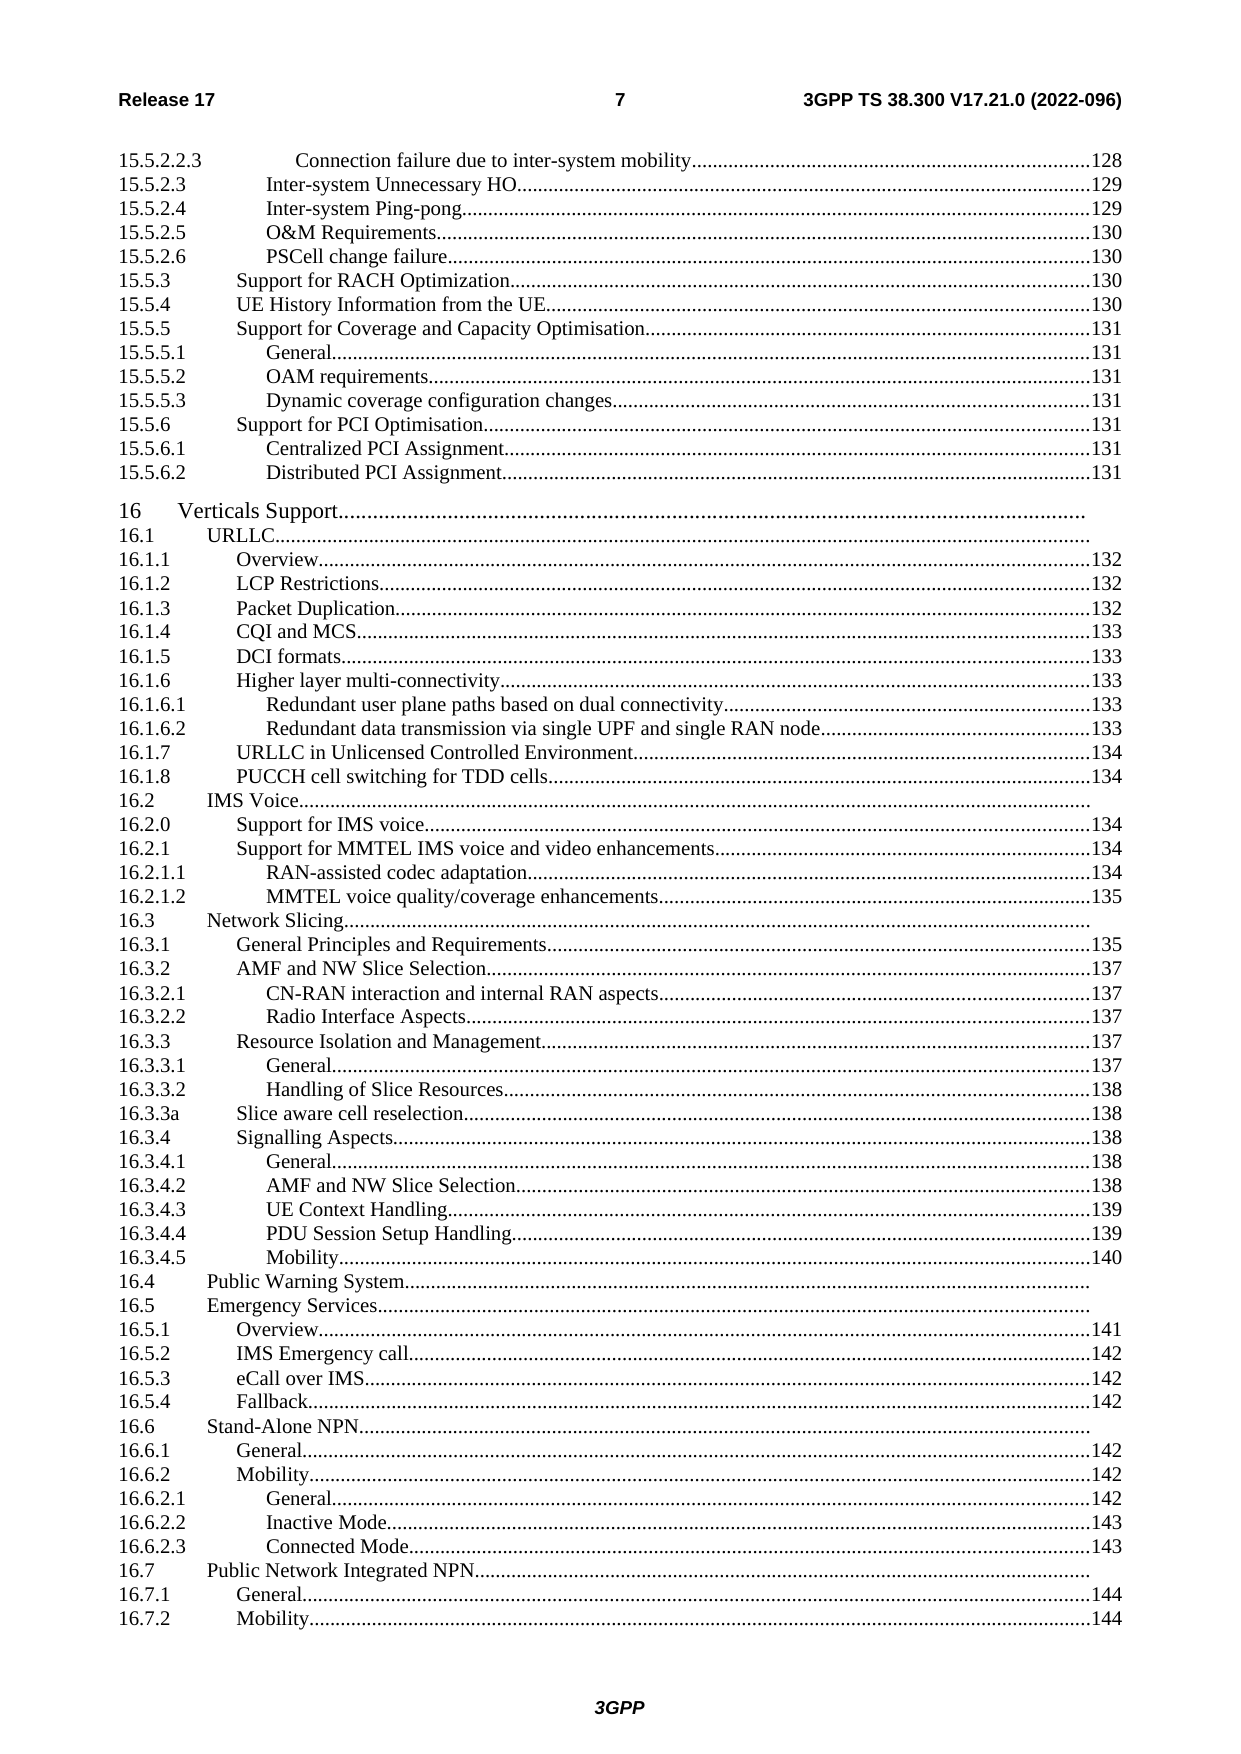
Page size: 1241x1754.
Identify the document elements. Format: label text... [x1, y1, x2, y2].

text 15.5.2.6 PSCell change failure 130 [118, 244, 1122, 268]
text 16.3.3.1 General 137 [118, 1053, 1122, 1077]
text 16.5.1 Overview 141 [118, 1317, 1122, 1341]
text 16.1 URLLC 132 [118, 523, 1078, 547]
text 16.1.6.2 Redundant data transmission via single UPF and single RAN node 133 [118, 716, 1122, 740]
text 15.5.2.4 Inter-system Ping-pong 129 [118, 196, 1122, 220]
text 16.6.1 General 142 [118, 1438, 1122, 1462]
text 16.3.4.4 PDU Session Setup Handling 139 [118, 1221, 1122, 1245]
text 16.1.8 PUCCH cell switching for TDD cells 134 [118, 764, 1122, 788]
text 16.6.2 Mobility 142 [118, 1462, 1122, 1486]
text 16.1.6.1 Redundant user plane paths based on dual connectivity 133 [118, 692, 1122, 716]
text 16.1.1 Overview 132 [118, 547, 1122, 571]
text 16.7 Public Network Integrated NPN 144 [118, 1558, 1078, 1582]
text 16.2.1 Support for MMTEL IMS voice and video enhancements 134 [118, 836, 1122, 860]
text 16.3.3a Slice aware cell reselection 138 [118, 1101, 1122, 1125]
text 16.1.5 DCI formats 133 [118, 643, 1122, 668]
text 16.4 Public Warning System 141 [118, 1269, 1078, 1293]
text 16.5.3 eCall over IMS 142 [118, 1365, 1122, 1389]
text 16.6 Stand-Alone NPN 142 [118, 1413, 1078, 1438]
text 15.5.5.2 OAM requirements 131 [118, 364, 1122, 388]
text 16.3.4 Signalling Aspects 138 [118, 1125, 1122, 1149]
text 16.3.4.1 General 138 [118, 1149, 1122, 1173]
text 16.3.1 General Principles and Requirements 135 [118, 932, 1122, 956]
text 15.5.5.1 General 131 [118, 340, 1122, 364]
text 15.5.2.2.3 Connection failure due to inter-system mobility 128 [118, 147, 1122, 172]
text 15.5.5 Support for Coverage and Capacity Optimisation 131 [118, 316, 1122, 340]
text 16.3.4.2 AMF and NW Slice Selection 138 [118, 1173, 1122, 1197]
text 16.3.2 AMF and NW Slice Selection 137 [118, 956, 1122, 980]
text 16.3.3 Resource Isolation and Management 137 [118, 1028, 1122, 1053]
text 15.5.3 Support for RACH Optimization 130 [118, 268, 1122, 292]
text 16.1.2 LCP Restrictions 132 [118, 571, 1122, 595]
text 16.3.4.3 UE Context Handling 139 [118, 1197, 1122, 1221]
text 16.2.0 Support for IMS voice 134 [118, 812, 1122, 836]
text 16.1.7 URLLC in Unlicensed Controlled Environment 134 [118, 740, 1122, 764]
text 16.5.4 Fallback 142 [118, 1389, 1122, 1413]
text 16.1.4 CQI and MCS 133 [118, 619, 1122, 643]
text 16.7.1 General 144 [118, 1582, 1122, 1606]
text 15.5.5.3 Dynamic coverage configuration changes 131 [118, 388, 1122, 412]
text 16.6.2.1 General 142 [118, 1486, 1122, 1510]
text 15.5.2.5 O&M Requirements 130 [118, 220, 1122, 244]
text 16.7.2 Mobility 144 [118, 1606, 1122, 1630]
text 15.5.4 UE History Information from the UE 130 [118, 292, 1122, 316]
text 16.1.6 Higher layer multi-connectivity 133 [118, 668, 1122, 692]
text 16.2.1.2 MMTEL voice quality/coverage enhancements 135 [118, 884, 1122, 908]
text 15.5.6.2 Distributed PCI Assignment 131 [118, 460, 1122, 484]
text 16.3 Network Slicing 135 [118, 908, 1078, 932]
text 15.5.6 Support for PCI Optimisation 131 [118, 412, 1122, 436]
text 16.2 IMS Voice 134 [118, 788, 1078, 812]
text 16.6.2.2 Inactive Mode 143 [118, 1510, 1122, 1534]
text 15.5.2.3 Inter-system Unnecessary HO 129 [118, 172, 1122, 196]
text 16 Verticals Support 132 [118, 497, 1078, 523]
text 16.3.2.2 Radio Interface Aspects 137 [118, 1004, 1122, 1028]
text 16.5.2 IMS Emergency call 142 [118, 1341, 1122, 1365]
text 16.5 Emergency Services 141 [118, 1293, 1078, 1317]
text 16.1.3 Packet Duplication 132 [118, 595, 1122, 619]
text 16.2.1.1 RAN-assisted codec adaptation 134 [118, 860, 1122, 884]
text 16.3.3.2 Handling of Slice Resources 138 [118, 1077, 1122, 1101]
text 16.6.2.3 Connected Mode 143 [118, 1534, 1122, 1558]
text 15.5.6.1 Centralized PCI Assignment 131 [118, 436, 1122, 460]
text 16.3.2.1 CN-RAN interaction and internal RAN aspects 137 [118, 980, 1122, 1004]
text 16.3.4.5 Mobility 140 [118, 1245, 1122, 1269]
